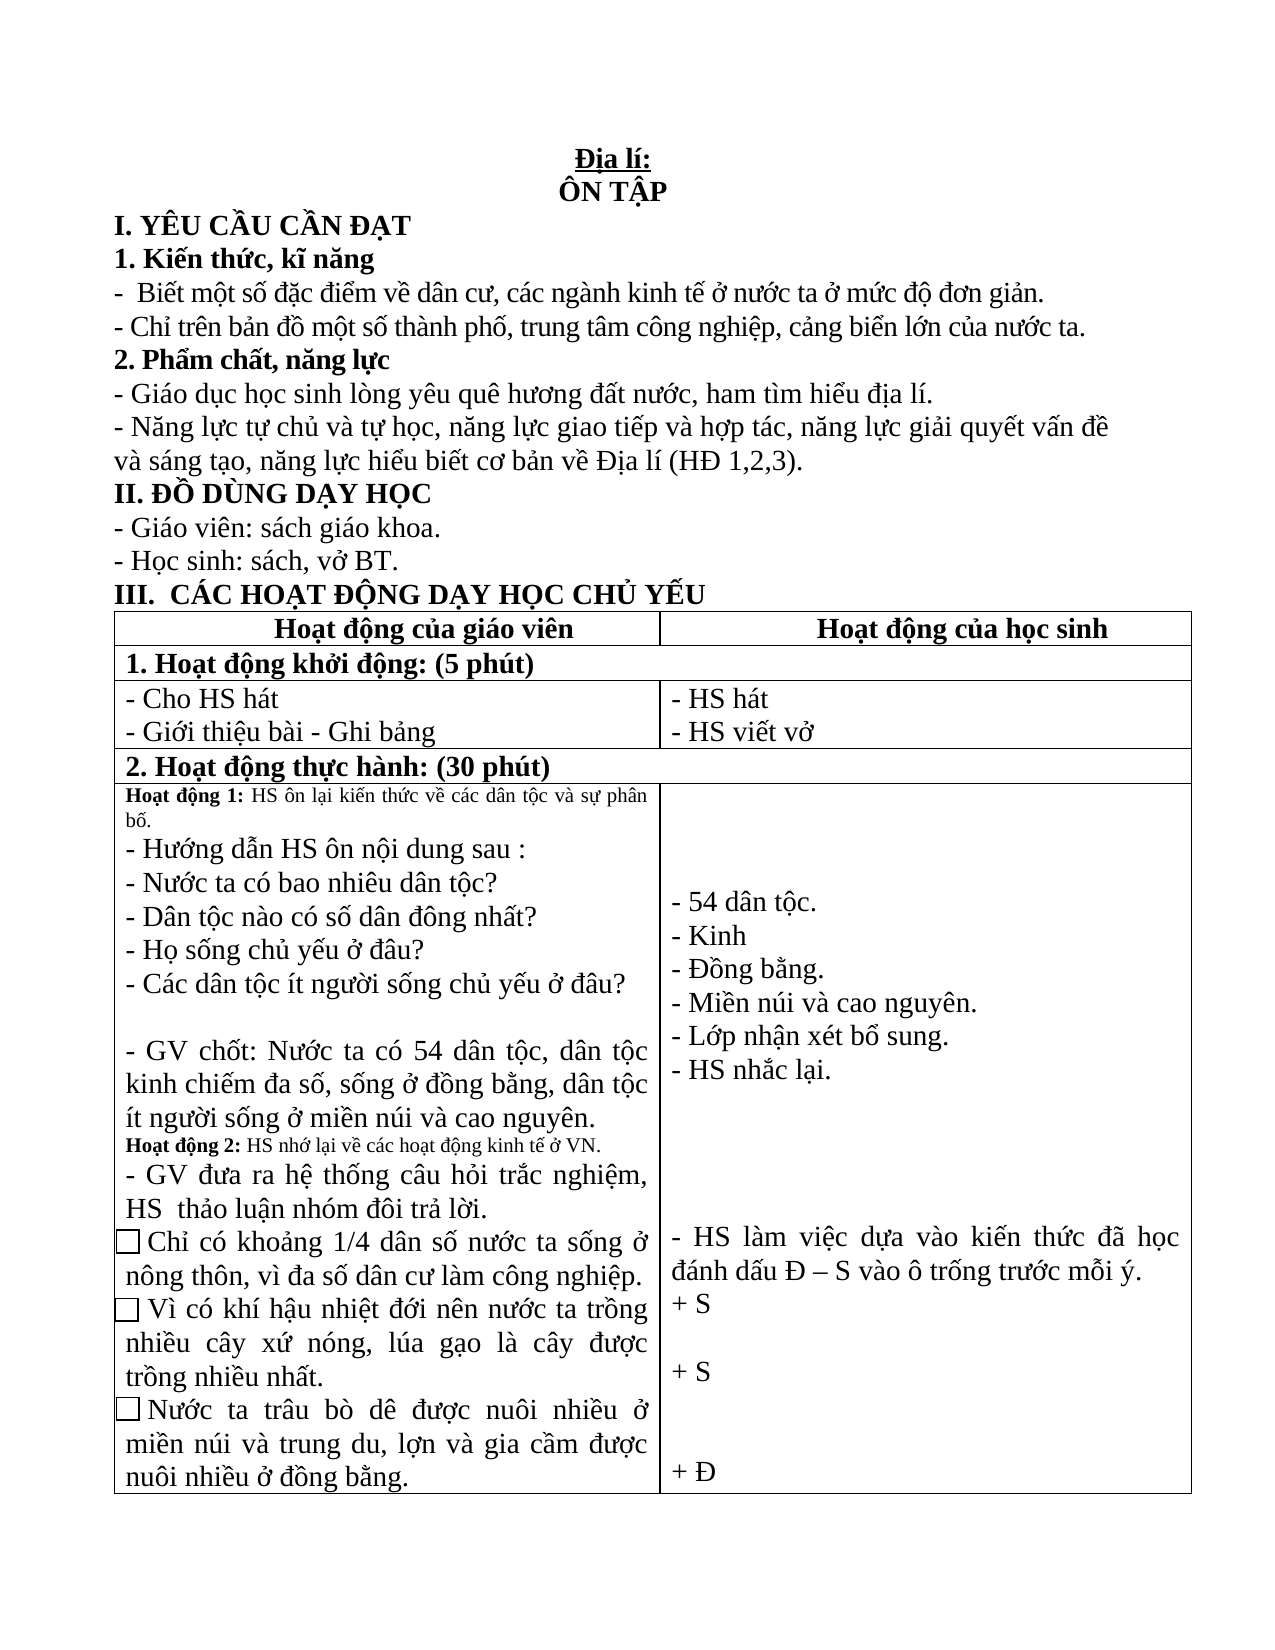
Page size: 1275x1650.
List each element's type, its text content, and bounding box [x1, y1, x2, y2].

text II. ĐỒ DÙNG DẠY HỌC [114, 476, 1112, 510]
text 2. Phẩm chất, năng lực [114, 342, 1112, 376]
table_cell - Cho HS hát - Giới thiệu bài - Ghi bảng [115, 681, 659, 748]
text - Giáo viên: sách giáo khoa. [114, 510, 1112, 543]
table_cell - HS hát - HS viết vở [661, 681, 1191, 748]
text I. YÊU CẦU CẦN ĐẠT [114, 208, 1112, 242]
table_header Hoạt động của học sinh [661, 612, 1191, 645]
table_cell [661, 784, 1191, 1493]
text - Giáo dục học sinh lòng yêu quê hương đất nước, ham tìm hiểu địa lí. [114, 376, 1112, 409]
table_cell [115, 784, 659, 1493]
text ÔN TẬP [114, 174, 1112, 208]
table_header Hoạt động của giáo viên [115, 612, 659, 645]
table_cell 1. Hoạt động khởi động: (5 phút) [115, 646, 1191, 680]
text - Năng lực tự chủ và tự học, năng lực giao tiếp và hợp tác, năng lực giải quyết vấn đề và sáng tạo, năng lực hiểu biết cơ bản về Địa lí (HĐ 1,2,3). [114, 409, 1112, 476]
table_cell 2. Hoạt động thực hành: (30 phút) [115, 749, 1191, 782]
text 1. Kiến thức, kĩ năng [114, 242, 1112, 275]
text - Chỉ trên bản đồ một số thành phố, trung tâm công nghiệp, cảng biển lớn của nước ta. [114, 309, 1112, 342]
text III. CÁC HOẠT ĐỘNG DẠY HỌC CHỦ YẾU [114, 577, 1112, 611]
text Địa lí: [114, 141, 1112, 174]
text - Biết một số đặc điểm về dân cư, các ngành kinh tế ở nước ta ở mức độ đơn giản. [114, 275, 1112, 309]
text - Học sinh: sách, vở BT. [114, 543, 1112, 577]
